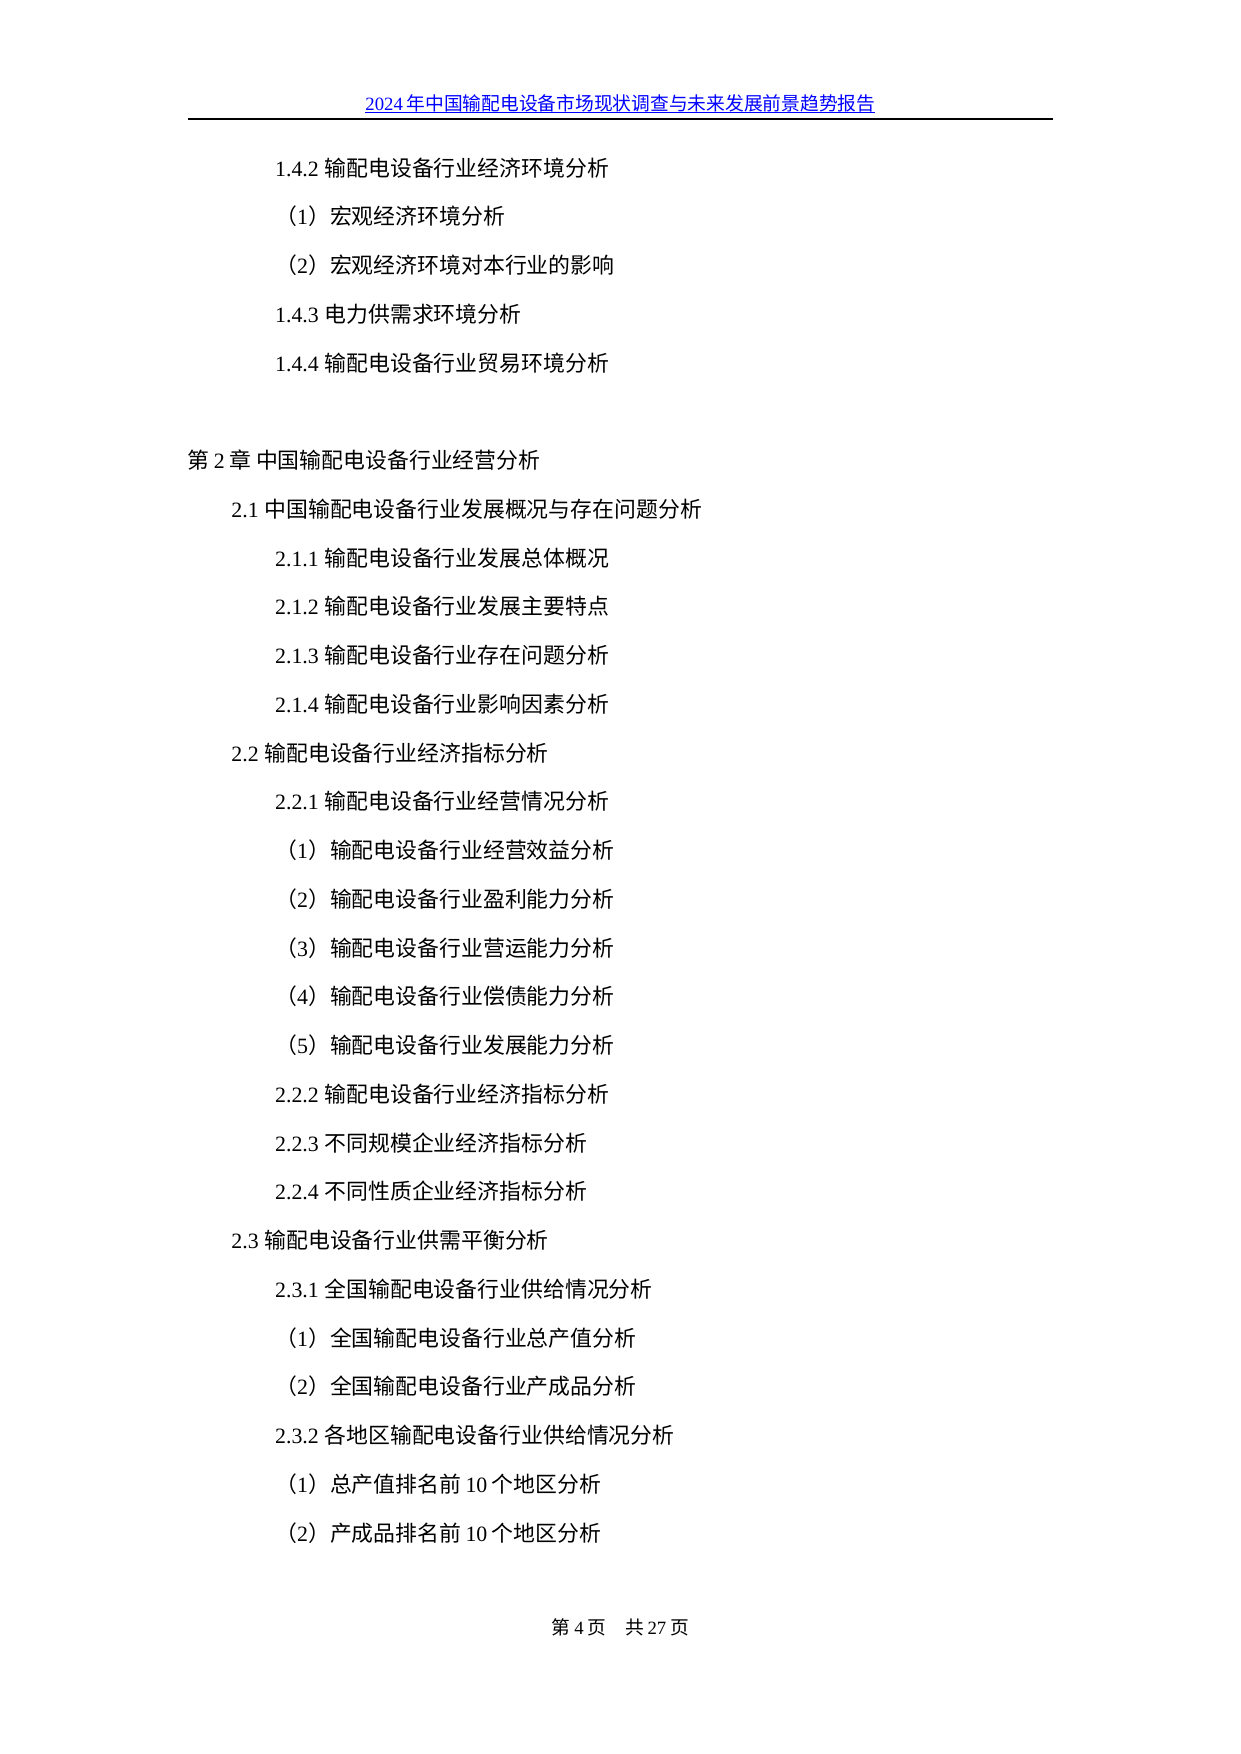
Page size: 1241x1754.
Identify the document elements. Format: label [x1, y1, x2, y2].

text [187, 150, 1053, 1548]
